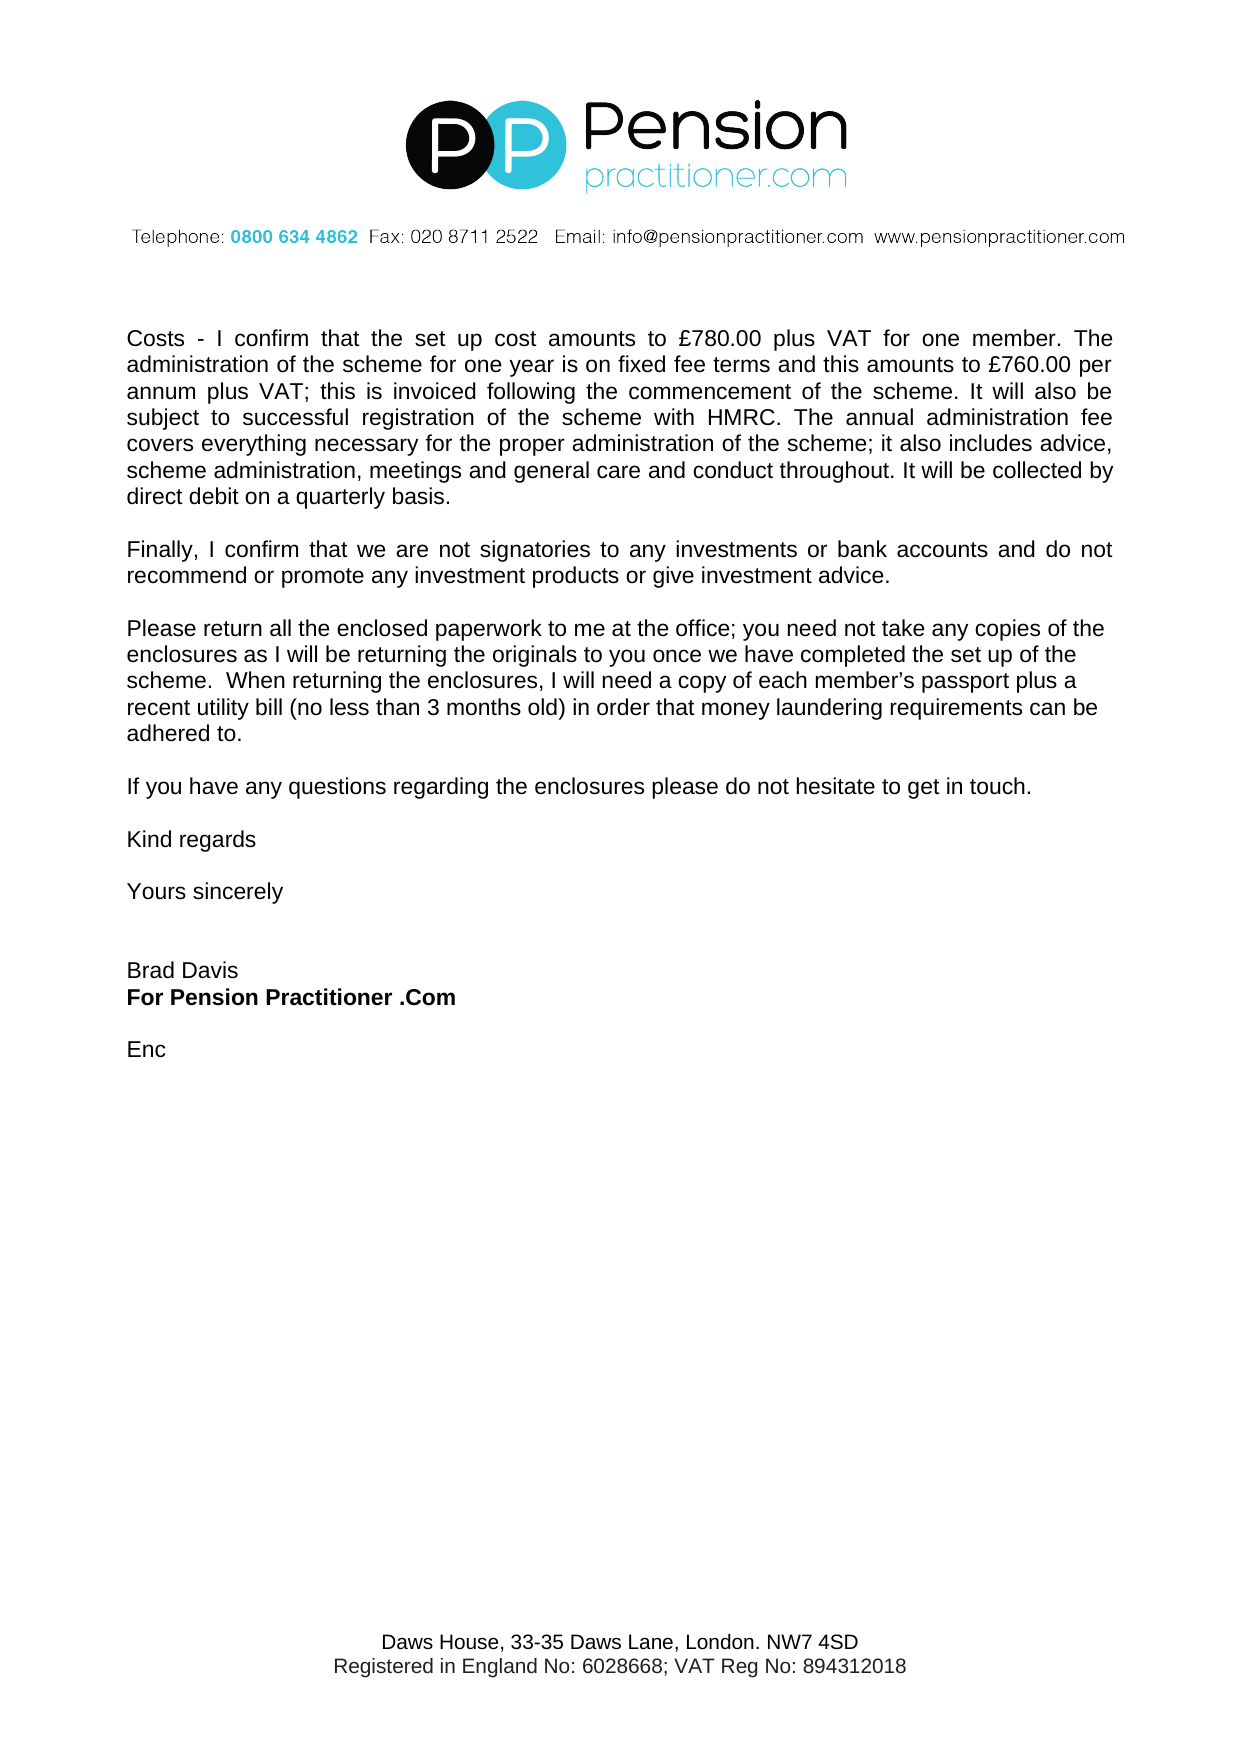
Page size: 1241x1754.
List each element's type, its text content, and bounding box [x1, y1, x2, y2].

picture [126, 100, 1125, 252]
text If you have any questions regarding the enclosures please do not hesitate to get in touch. [126, 773, 1114, 799]
text Costs - I confirm that the set up cost amounts to £780.00 plus VAT for one member. The administration of the scheme for one year is on fixed fee terms and this amounts to £760.00 per annum plus VAT; this is invoiced following the commencement of the scheme. It will also be subject to successful registration of the scheme with HMRC. The annual administration fee covers everything necessary for the proper administration of the scheme; it also includes advice, scheme administration, meetings and general care and conduct throughout. It will be collected by direct debit on a quarterly basis. [126, 325, 1114, 509]
text Please return all the enclosed paperwork to me at the office; you need not take any copies of the enclosures as I will be returning the originals to you once we have completed the set up of the scheme. When returning the enclosures, I will need a copy of each member’s passport plus a recent utility bill (no less than 3 months old) in order that money laundering requirements can be adhered to. [126, 615, 1114, 747]
text Brad Davis [126, 957, 1114, 984]
text Finally, I confirm that we are not signatories to any investments or bank accounts and do not recommend or promote any investment products or give investment advice. [126, 509, 1114, 588]
text For Pension Practitioner .Com [126, 984, 1114, 1010]
text Yours sincerely [126, 878, 1114, 905]
text Kind regards [126, 826, 1114, 852]
text Enc [126, 1036, 1114, 1063]
